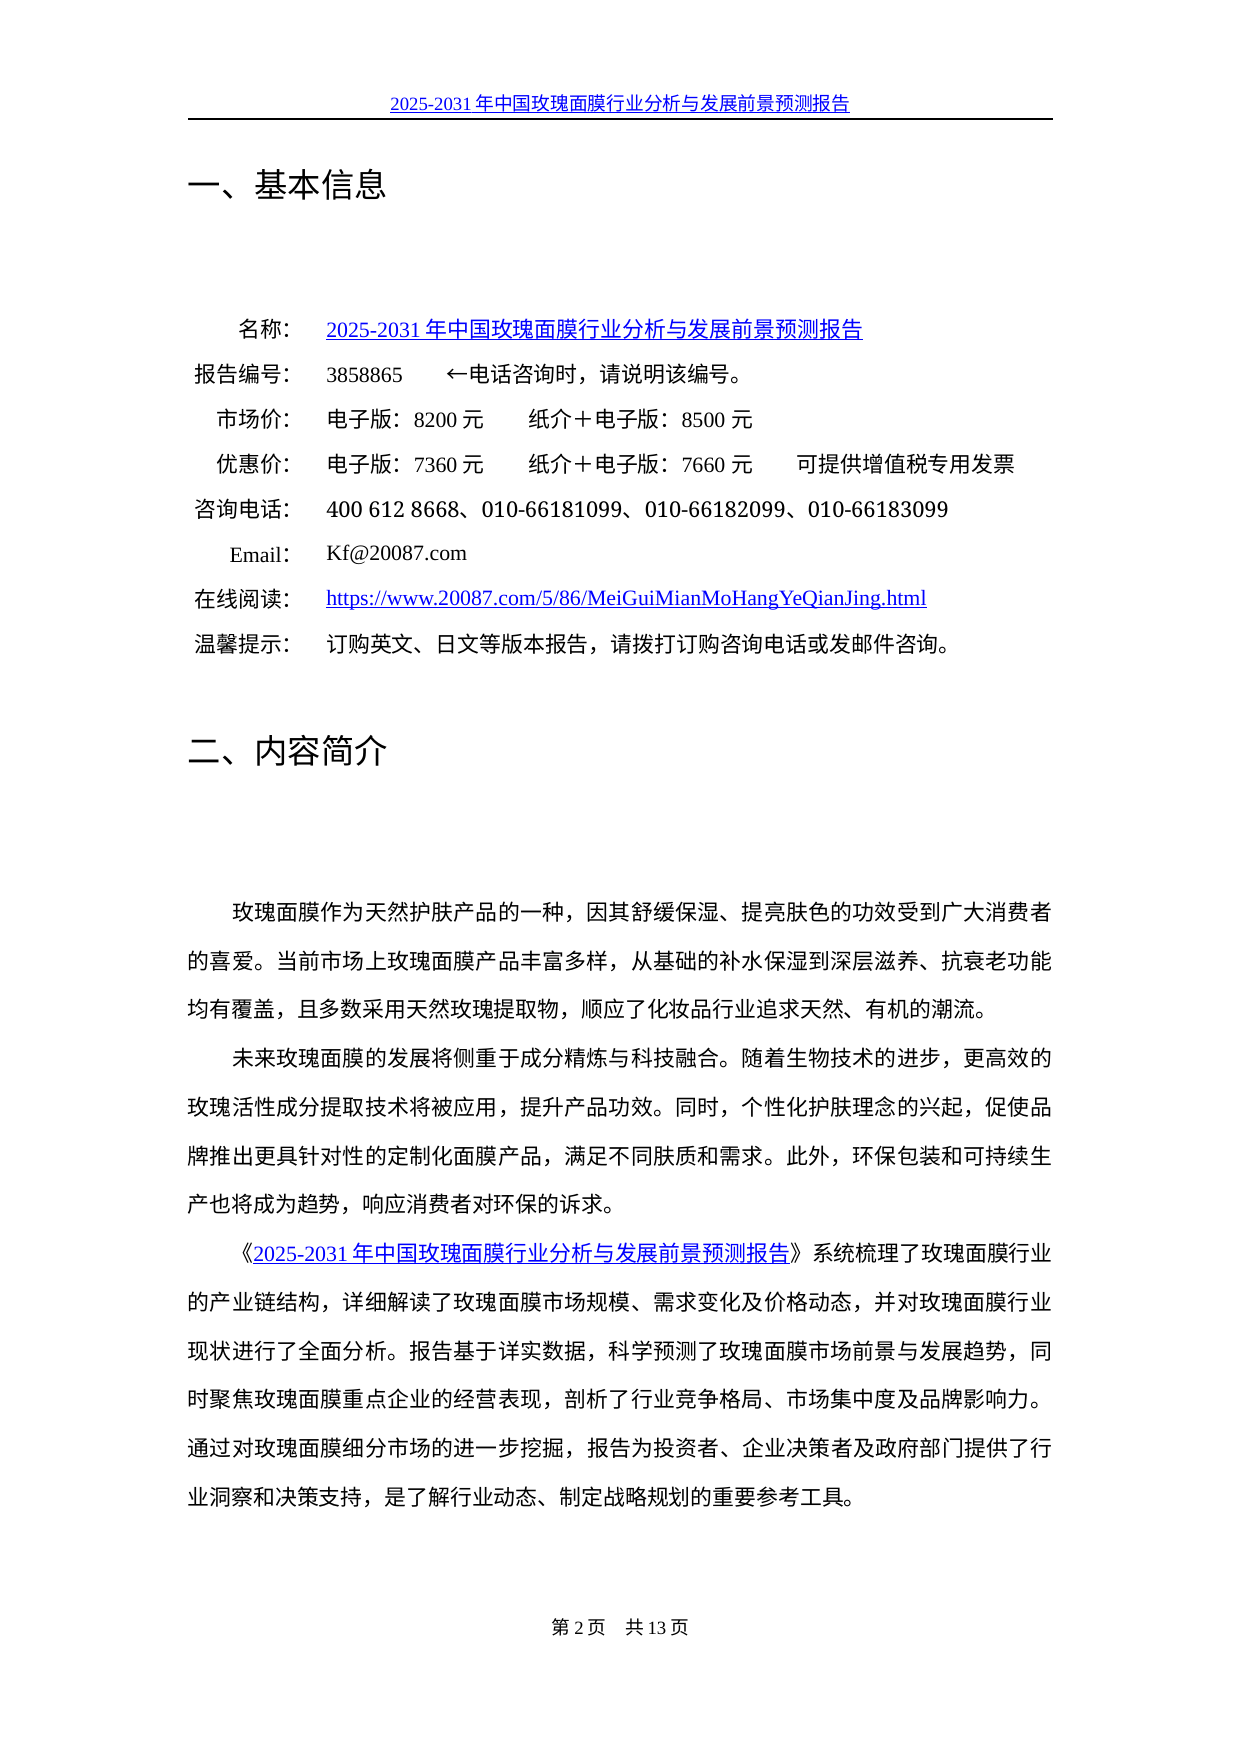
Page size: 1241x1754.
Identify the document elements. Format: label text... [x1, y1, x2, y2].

table_cell 报告编号： [167, 357, 315, 402]
title 二、内容简介 [187, 717, 1053, 782]
table_cell 咨询电话： [167, 492, 315, 537]
table_cell Email： [167, 537, 315, 582]
table_cell Kf@20087.com [315, 537, 1073, 582]
table_cell 电子版：7360 元 纸介＋电子版：7660 元 可提供增值税专用发票 [315, 447, 1073, 492]
table_cell 温馨提示： [167, 627, 315, 672]
table_header 2025-2031年中国玫瑰面膜行业分析与发展前景预测报告 [315, 312, 1073, 357]
table_cell 3858865 ←电话咨询时，请说明该编号。 [315, 357, 1073, 402]
table_cell 在线阅读： [167, 582, 315, 627]
table_cell 400 612 8668、010-66181099、010-66182099、010-66183099 [315, 492, 1073, 537]
table_header 名称： [167, 312, 315, 357]
table_cell 电子版：8200 元 纸介＋电子版：8500 元 [315, 402, 1073, 447]
table_cell 优惠价： [167, 447, 315, 492]
table_cell [315, 582, 1073, 627]
table_cell 订购英文、日文等版本报告，请拨打订购咨询电话或发邮件咨询。 [315, 627, 1073, 672]
title 一、基本信息 [187, 150, 1053, 215]
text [187, 894, 1053, 1512]
table_cell 市场价： [167, 402, 315, 447]
